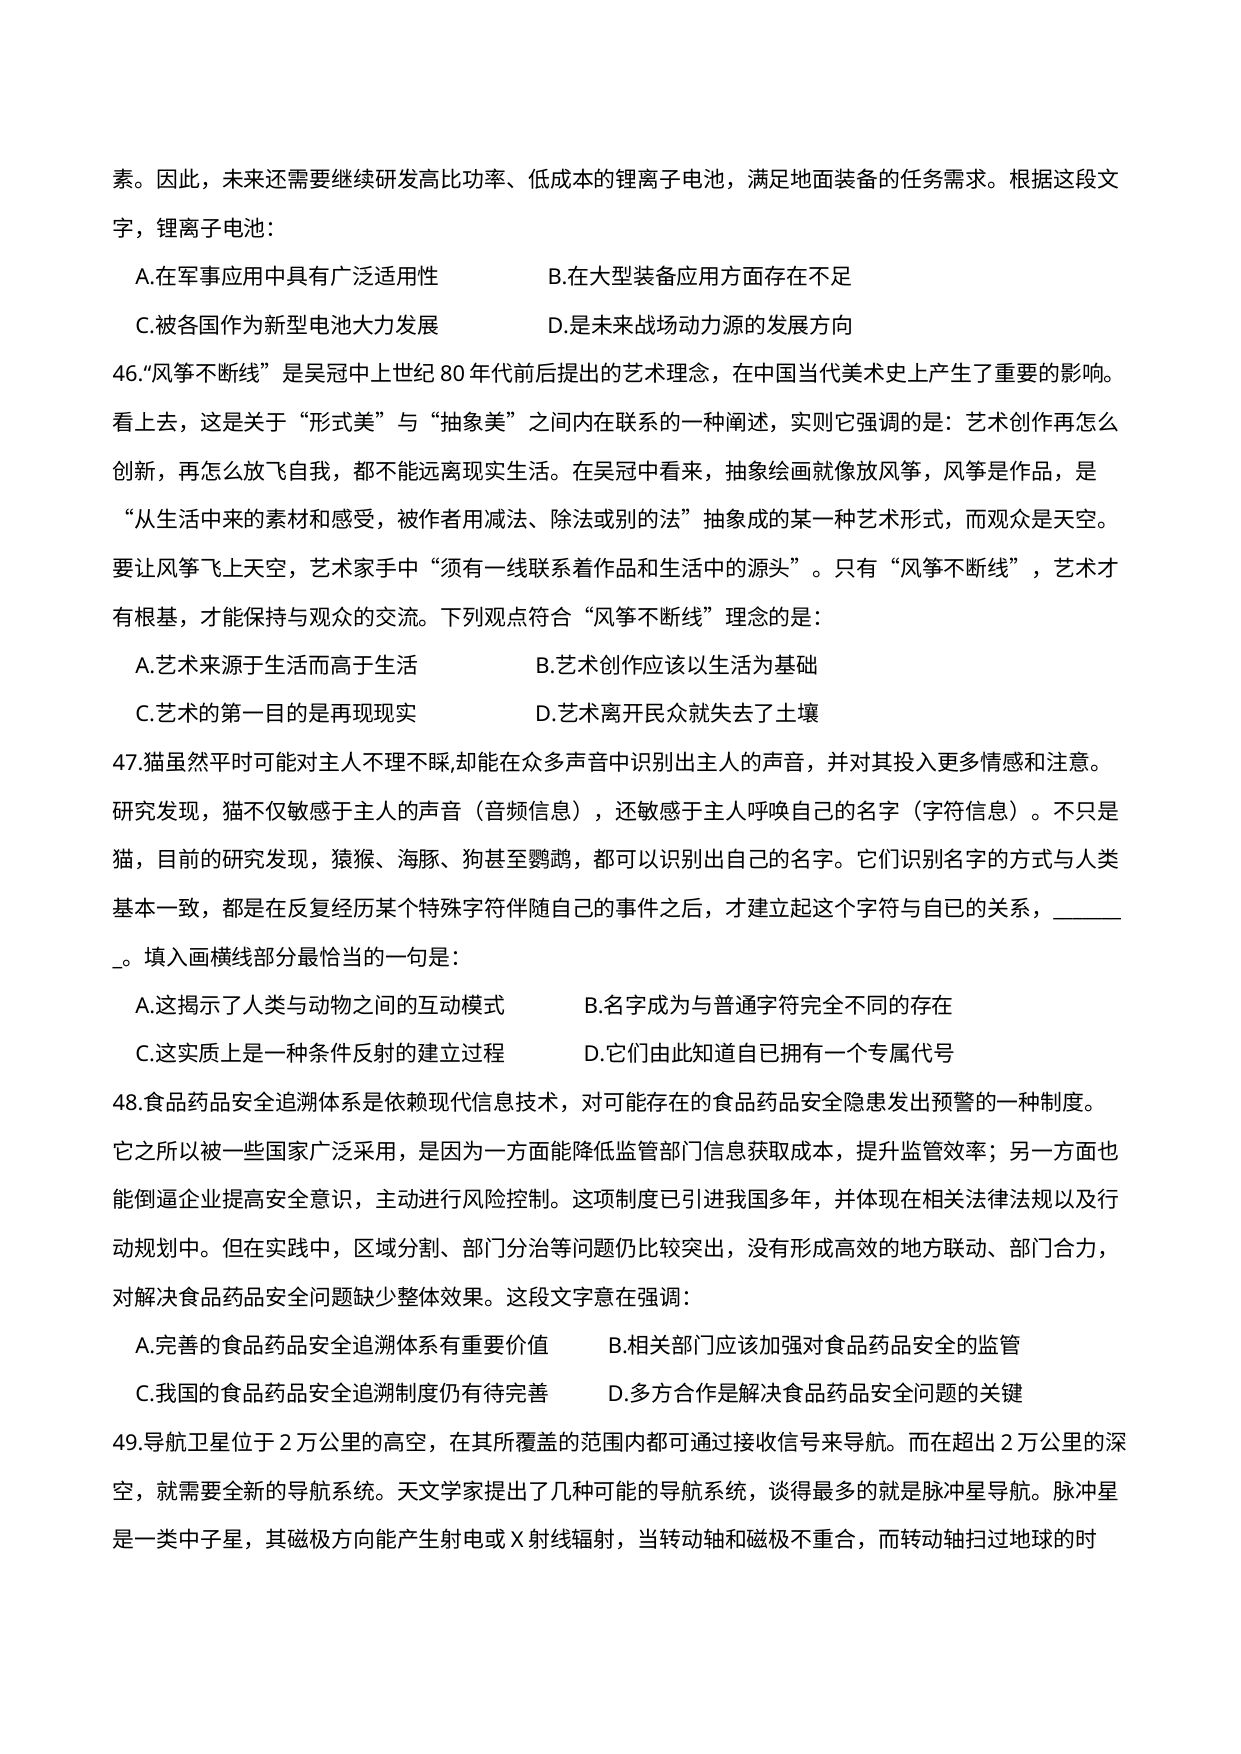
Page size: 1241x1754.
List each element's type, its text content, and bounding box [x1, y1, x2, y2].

text C.我国的食品药品安全追溯制度仍有待完善 D.多方合作是解决食品药品安全问题的关键 [112, 1376, 1128, 1409]
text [112, 1424, 1128, 1554]
text A.在军事应用中具有广泛适用性 B.在大型装备应用方面存在不足 [112, 259, 1128, 292]
text 48.食品药品安全追溯体系是依赖现代信息技术，对可能存在的食品药品安全隐患发出预警的一种制度。它之所以被一些国家广泛采用，是因为一方面能降低监管部门信息获取成本，提升监管效率；另一方面也能倒逼企业提高安全意识，主动进行风险控制。这项制度已引进我国多年，并体现在相关法律法规以及行动规划中。但在实践中，区域分割、部门分治等问题仍比较突出，没有形成高效的地方联动、部门合力，对解决食品药品安全问题缺少整体效果。这段文字意在强调： [112, 1084, 1128, 1312]
text 47.猫虽然平时可能对主人不理不睬,却能在众多声音中识别出主人的声音，并对其投入更多情感和注意。研究发现，猫不仅敏感于主人的声音（音频信息），还敏感于主人呼唤自己的名字（字符信息）。不只是猫，目前的研究发现，猿猴、海豚、狗甚至鹦鹉，都可以识别出自己的名字。它们识别名字的方式与人类基本一致，都是在反复经历某个特殊字符伴随自己的事件之后，才建立起这个字符与自已的关系，________。填入画横线部分最恰当的一句是： [112, 744, 1128, 972]
text C.艺术的第一目的是再现现实 D.艺术离开民众就失去了土壤 [112, 696, 1128, 729]
text C.这实质上是一种条件反射的建立过程 D.它们由此知道自已拥有一个专属代号 [112, 1036, 1128, 1069]
text 46.“风筝不断线”是吴冠中上世纪80年代前后提出的艺术理念，在中国当代美术史上产生了重要的影响。看上去，这是关于“形式美”与“抽象美”之间内在联系的一种阐述，实则它强调的是：艺术创作再怎么创新，再怎么放飞自我，都不能远离现实生活。在吴冠中看来，抽象绘画就像放风筝，风筝是作品，是“从生活中来的素材和感受，被作者用减法、除法或别的法”抽象成的某一种艺术形式，而观众是天空。要让风筝飞上天空，艺术家手中“须有一线联系着作品和生活中的源头”。只有“风筝不断线”，艺术才有根基，才能保持与观众的交流。下列观点符合“风筝不断线”理念的是： [112, 356, 1128, 632]
text A.这揭示了人类与动物之间的互动模式 B.名字成为与普通字符完全不同的存在 [112, 988, 1128, 1020]
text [112, 162, 1128, 243]
text A.完善的食品药品安全追溯体系有重要价值 B.相关部门应该加强对食品药品安全的监管 [112, 1328, 1128, 1360]
text C.被各国作为新型电池大力发展 D.是未来战场动力源的发展方向 [112, 307, 1128, 340]
text A.艺术来源于生活而高于生活 B.艺术创作应该以生活为基础 [112, 648, 1128, 680]
